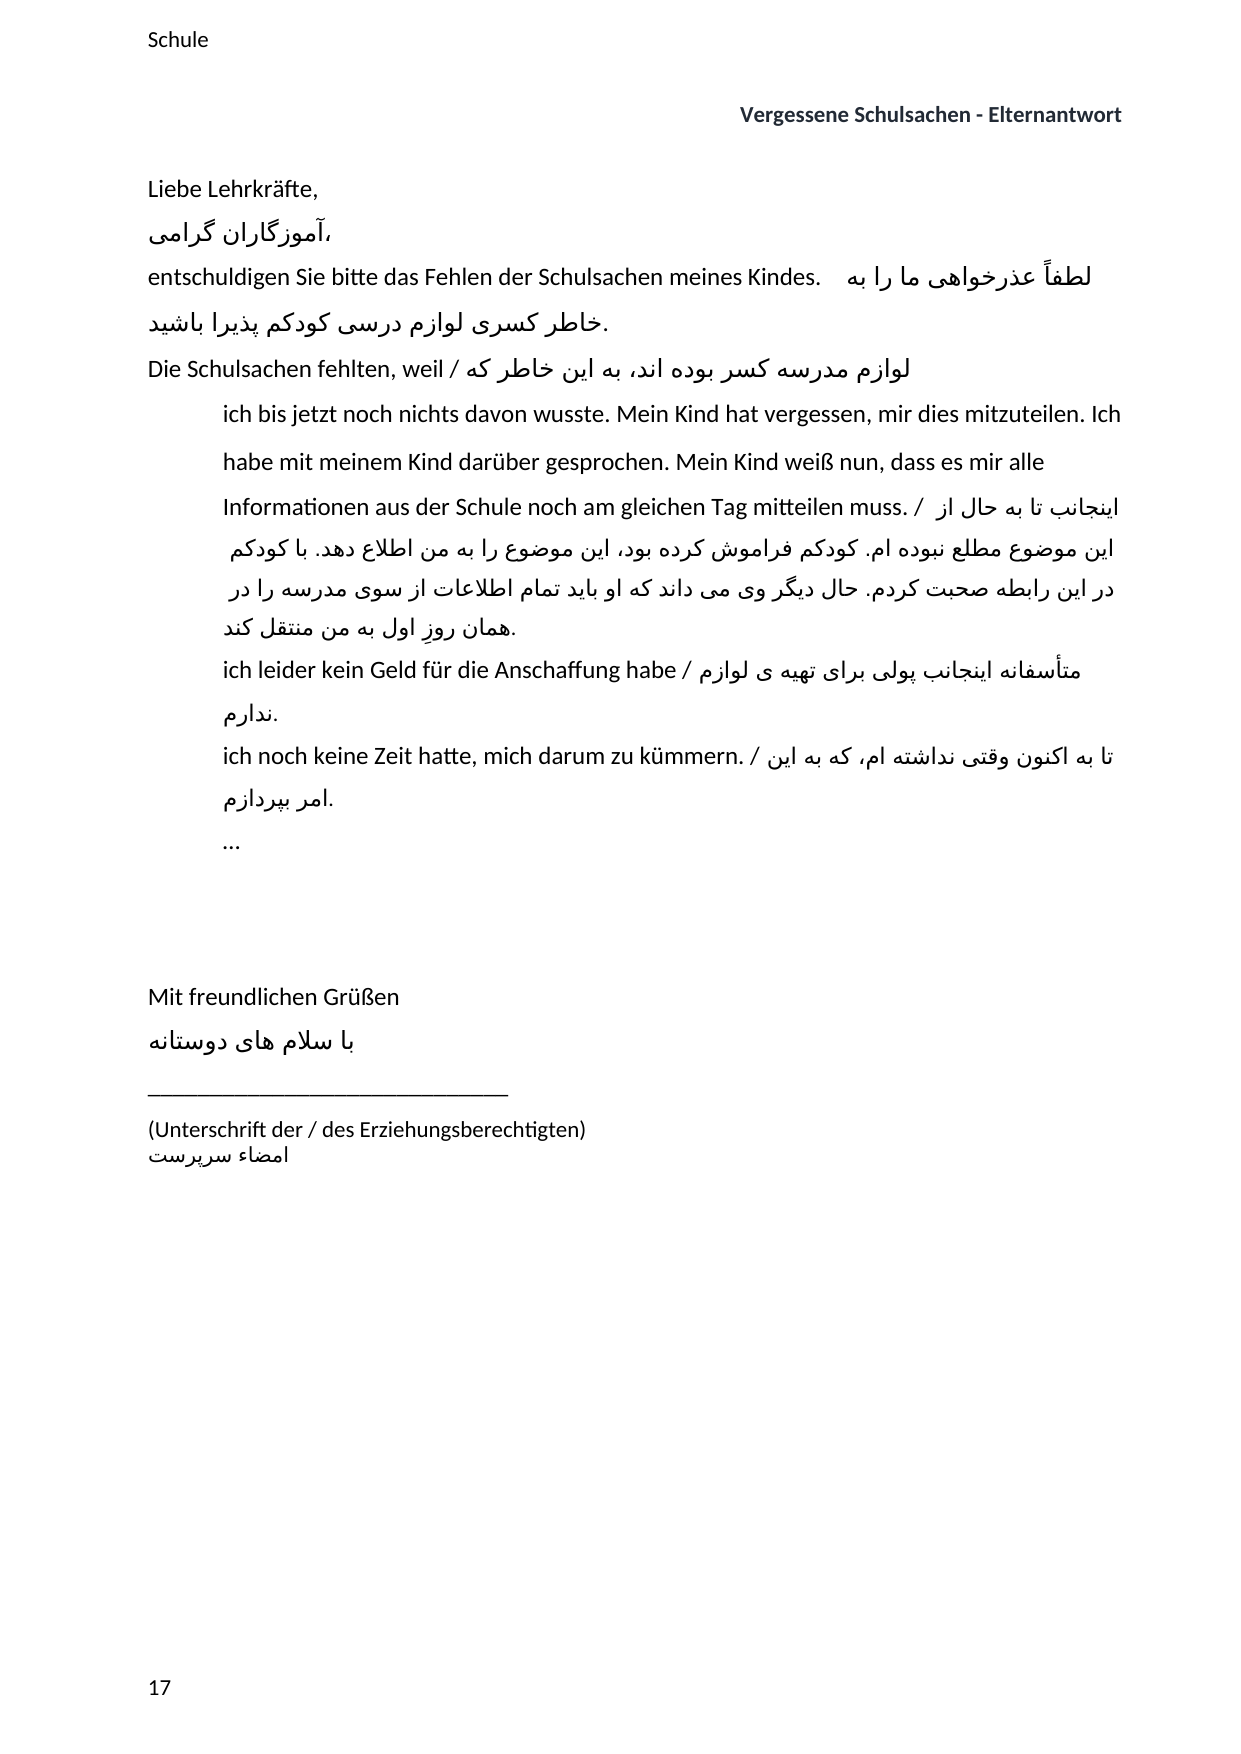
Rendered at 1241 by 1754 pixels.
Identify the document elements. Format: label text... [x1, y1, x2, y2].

text entschuldigen Sie bitte das Fehlen der Schulsachen meines Kindes. لطفاً عذرخواهی ما را به خاطر کسری لوازم درسی کودکم پذیرا باشید. [148, 261, 1122, 338]
list ich leider kein Geld für die Anschaffung habe /متأسفانه اینجانب پولی برای تهیه ی لوازم ندارم. [185, 654, 1122, 726]
subtitle Vergessene Schulsachen - Elternantwort [148, 100, 1122, 128]
list ich noch keine Zeit hatte, mich darum zu kümmern. /تا به اکنون وقتی نداشته ام، که به این امر بپردازم. [185, 740, 1122, 812]
text Die Schulsachen fehlten, weil / لوازم مدرسه کسر بوده اند، به این خاطر که [148, 353, 1122, 383]
text Liebe Lehrkräfte, آموزگاران گرامی، [148, 173, 1122, 247]
text Mit freundlichen Grüßen با سلام های دوستانه [148, 981, 1122, 1055]
text _____________________________ [148, 1069, 1122, 1099]
list ich bis jetzt noch nichts davon wusste. Mein Kind hat vergessen, mir dies mitzuteilen. Ich habe mit meinem Kind darüber gesprochen. Mein Kind weiß nun, dass es mir alle Informationen aus der Schule noch am gleichen Tag mitteilen muss. / اینجانب تا به حال از این موضوع مطلع نبوده ام. کودکم فراموش کرده بود، این موضوع را به من اطلاع دهد. با کودکم در این رابطه صحبت کردم. حال دیگر وی می داند که او باید تمام اطلاعات از سوی مدرسه را در همان روزِ اول به من منتقل کند. [185, 399, 1122, 641]
text (Unterschrift der / des Erziehungsberechtigten) امضاء سرپرست [148, 1115, 1122, 1167]
list … [185, 825, 1122, 857]
